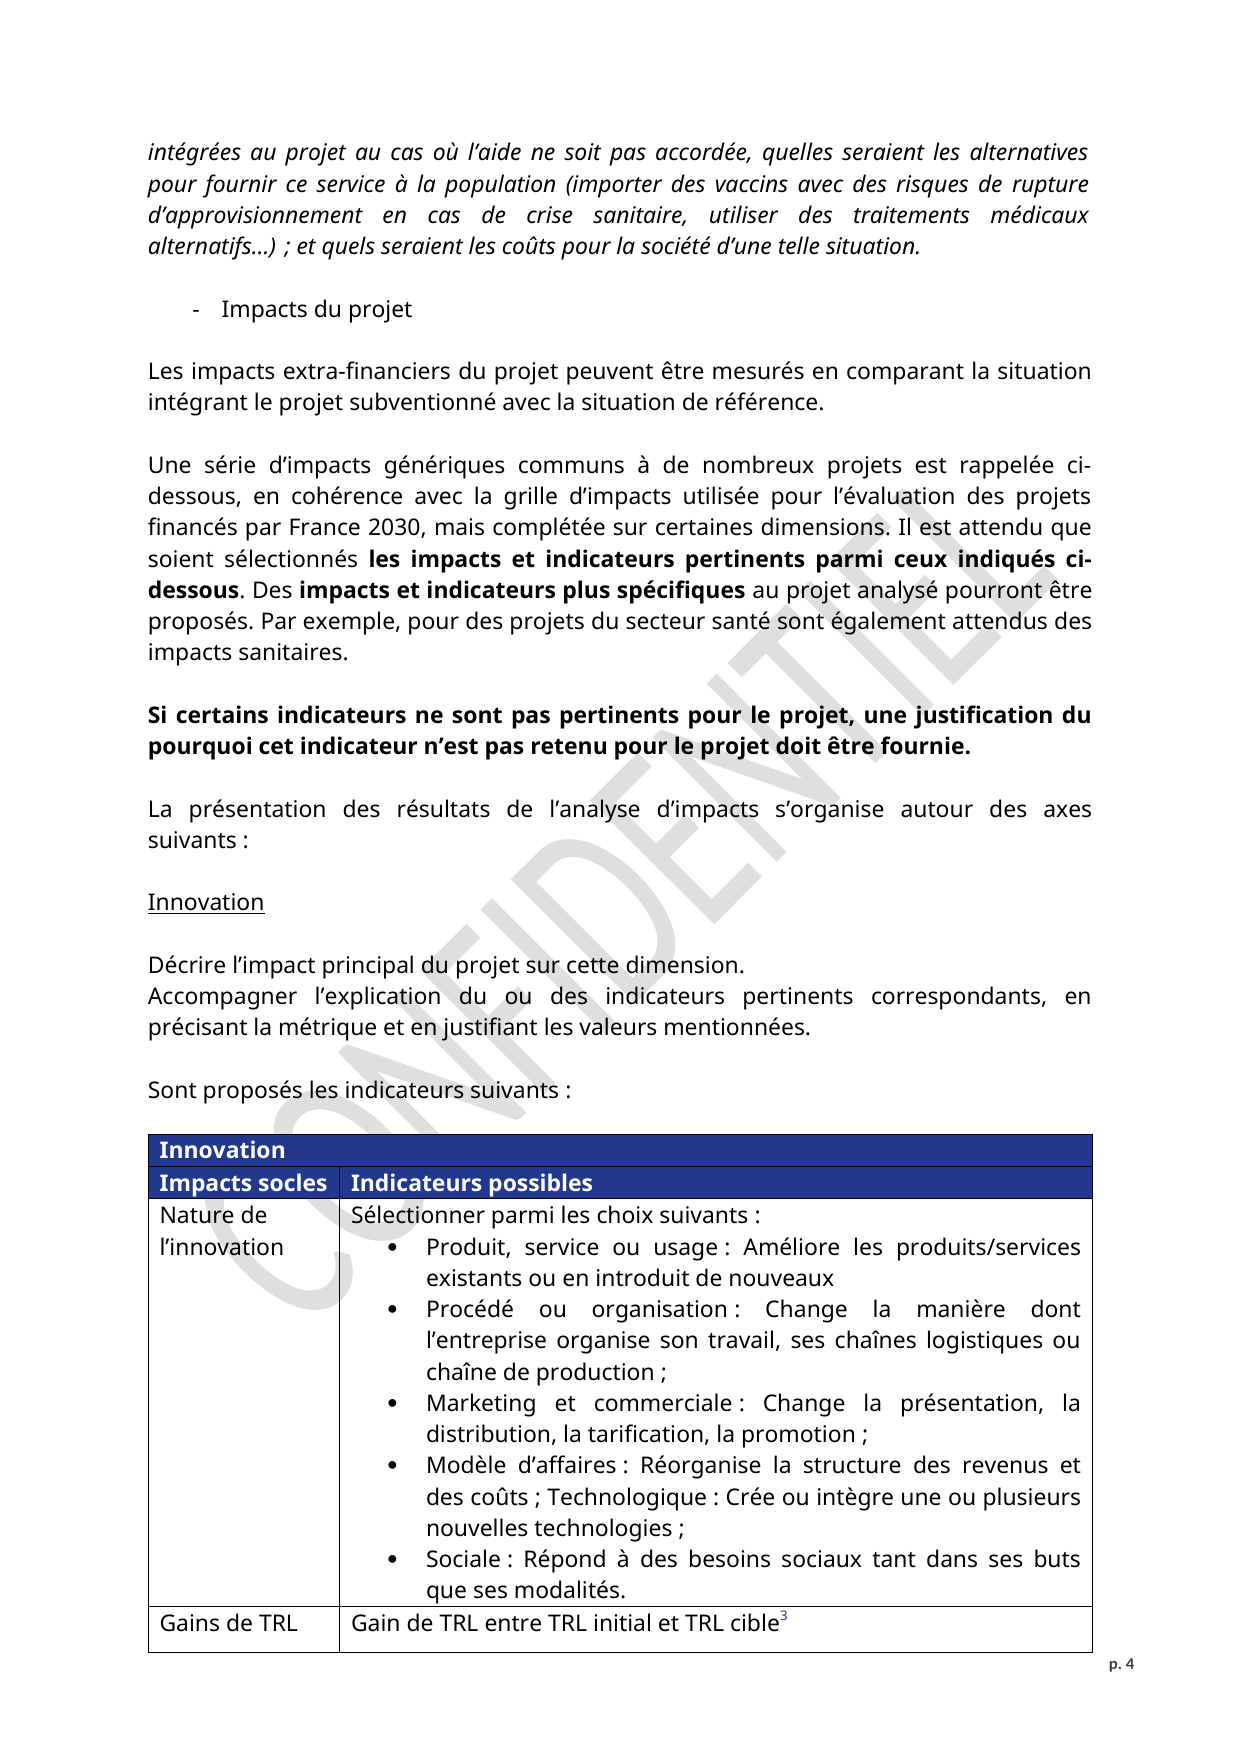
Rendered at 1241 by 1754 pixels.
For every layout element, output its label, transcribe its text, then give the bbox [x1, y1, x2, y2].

table_cell Impacts socles [149, 1167, 339, 1198]
text Les impacts extra-financiers du projet peuvent être mesurés en comparant la situation intégrant le projet subventionné avec la situation de référence. [148, 355, 1093, 417]
text Décrire l’impact principal du projet sur cette dimension. [148, 949, 1093, 980]
text Innovation [148, 886, 1093, 917]
text La présentation des résultats de l’analyse d’impacts s’organise autour des axes suivants : [148, 792, 1093, 855]
table_cell Sélectionner parmi les choix suivants : Produit, service ou usage : Améliore les produits/services existants ou en introduit de nouveaux Procédé ou organisation : Change la manière dont l’entreprise organise son travail, ses chaînes logistiques ou chaîne de production ; Marketing et commerciale : Change la présentation, la distribution, la tarification, la promotion ; Modèle d’affaires : Réorganise la structure des revenus et des coûts ; Technologique : Crée ou intègre une ou plusieurs nouvelles technologies ; Sociale : Répond à des besoins sociaux tant dans ses buts que ses modalités. [340, 1199, 1092, 1606]
table_cell Nature de l’innovation [149, 1199, 339, 1606]
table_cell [340, 1607, 1092, 1652]
list Impacts du projet [192, 292, 1093, 324]
text Sont proposés les indicateurs suivants : [148, 1074, 1093, 1105]
table_cell Gains de TRL [149, 1607, 339, 1652]
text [148, 136, 1093, 261]
text Accompagner l’explication du ou des indicateurs pertinents correspondants, en précisant la métrique et en justifiant les valeurs mentionnées. [148, 980, 1093, 1042]
table_header Innovation [149, 1135, 1092, 1166]
text Une série d’impacts génériques communs à de nombreux projets est rappelée ci-dessous, en cohérence avec la grille d’impacts utilisée pour l’évaluation des projets financés par France 2030, mais complétée sur certaines dimensions. Il est attendu que soient sélectionnés les impacts et indicateurs pertinents parmi ceux indiqués ci-dessous. Des impacts et indicateurs plus spécifiques au projet analysé pourront être proposés. Par exemple, pour des projets du secteur santé sont également attendus des impacts sanitaires. [148, 449, 1093, 667]
table_cell Indicateurs possibles [340, 1167, 1092, 1198]
text Si certains indicateurs ne sont pas pertinents pour le projet, une justification du pourquoi cet indicateur n’est pas retenu pour le projet doit être fournie. [148, 699, 1093, 761]
